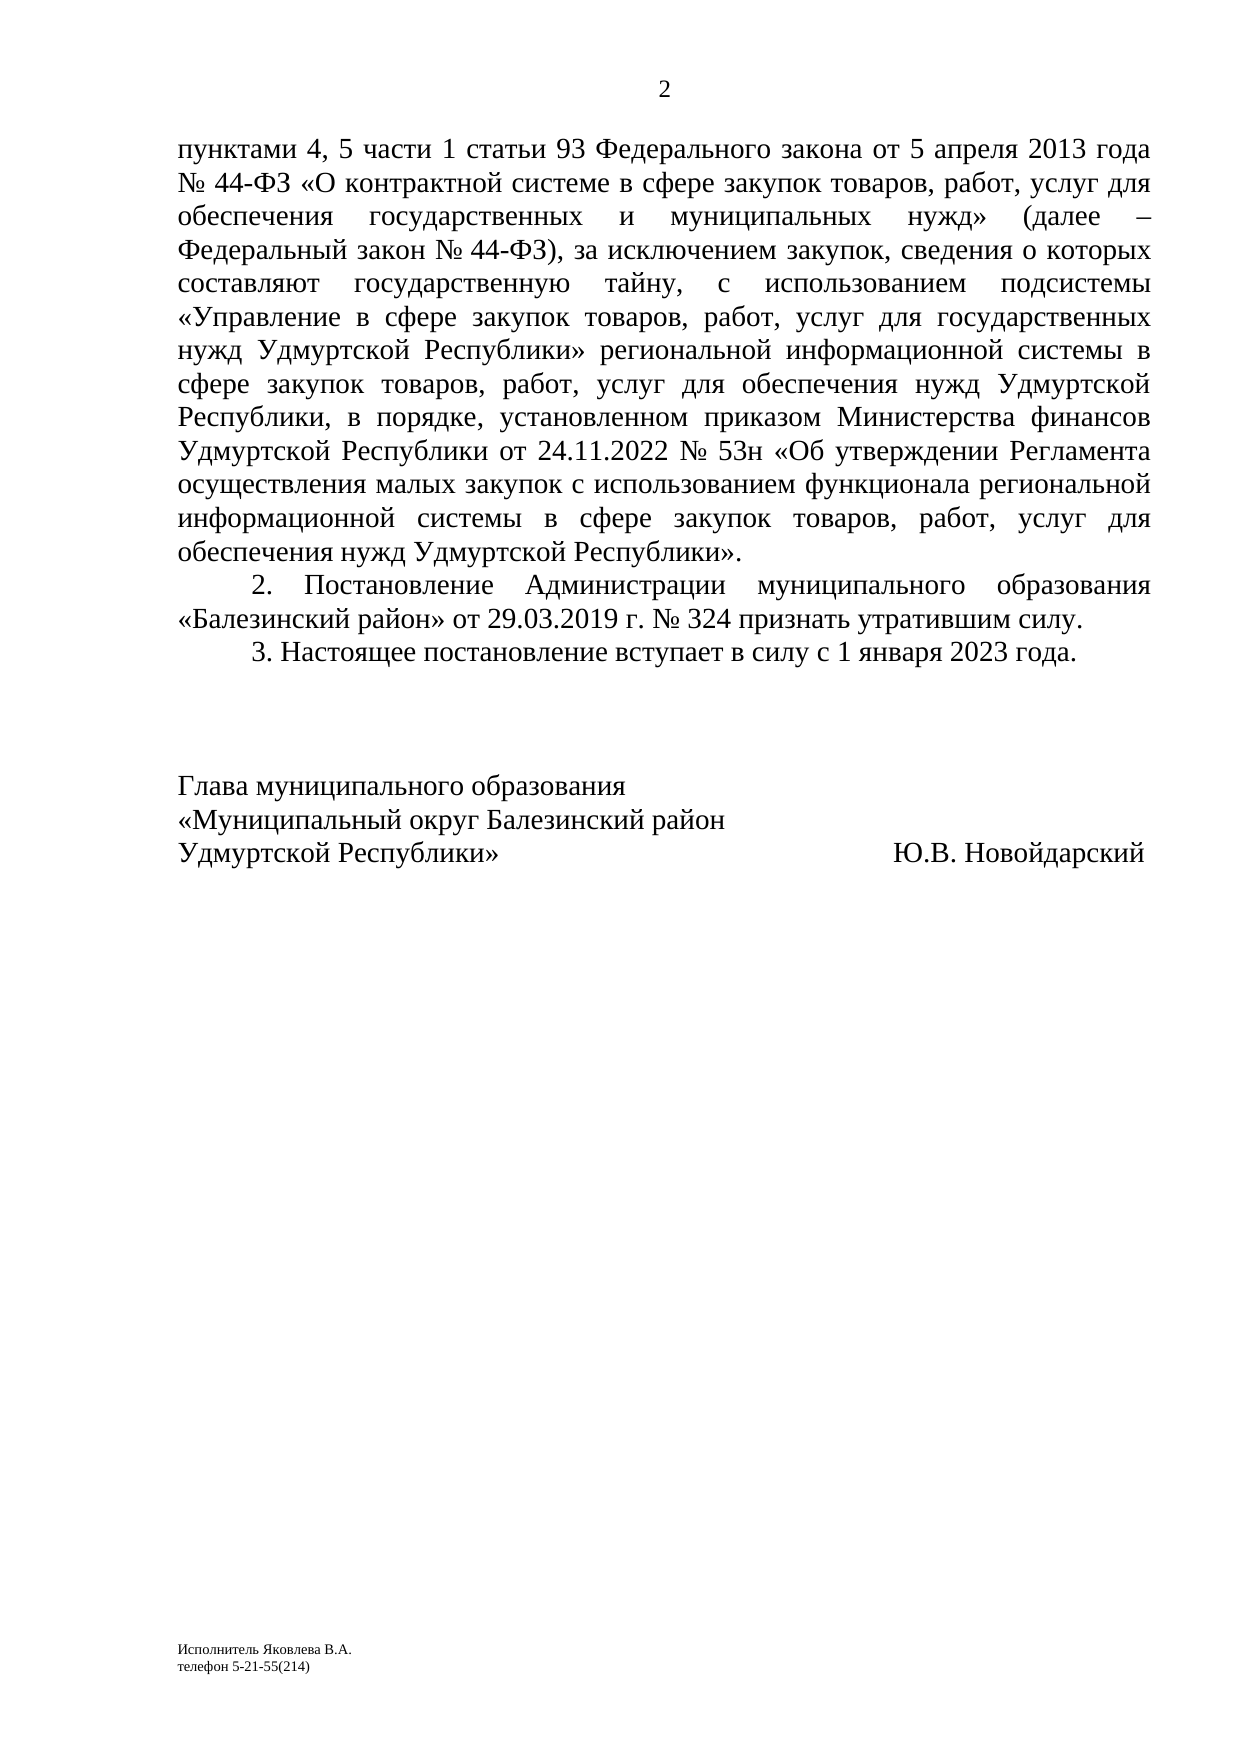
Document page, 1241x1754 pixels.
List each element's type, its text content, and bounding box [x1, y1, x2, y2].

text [177, 131, 1152, 567]
text Глава муниципального образования [177, 768, 1152, 802]
text Исполнитель Яковлева В.А. [177, 1641, 1152, 1657]
text 3. Настоящее постановление вступает в силу с 1 января 2023 года. [177, 634, 1152, 668]
text «Муниципальный округ Балезинский район [177, 802, 1152, 836]
text телефон 5-21-55(214) [177, 1657, 1152, 1674]
text Удмуртской Республики» Ю.В. Новойдарский [177, 836, 1152, 869]
text 2. Постановление Администрации муниципального образования «Балезинский район» от 29.03.2019 г. № 324 признать утратившим силу. [177, 567, 1152, 634]
